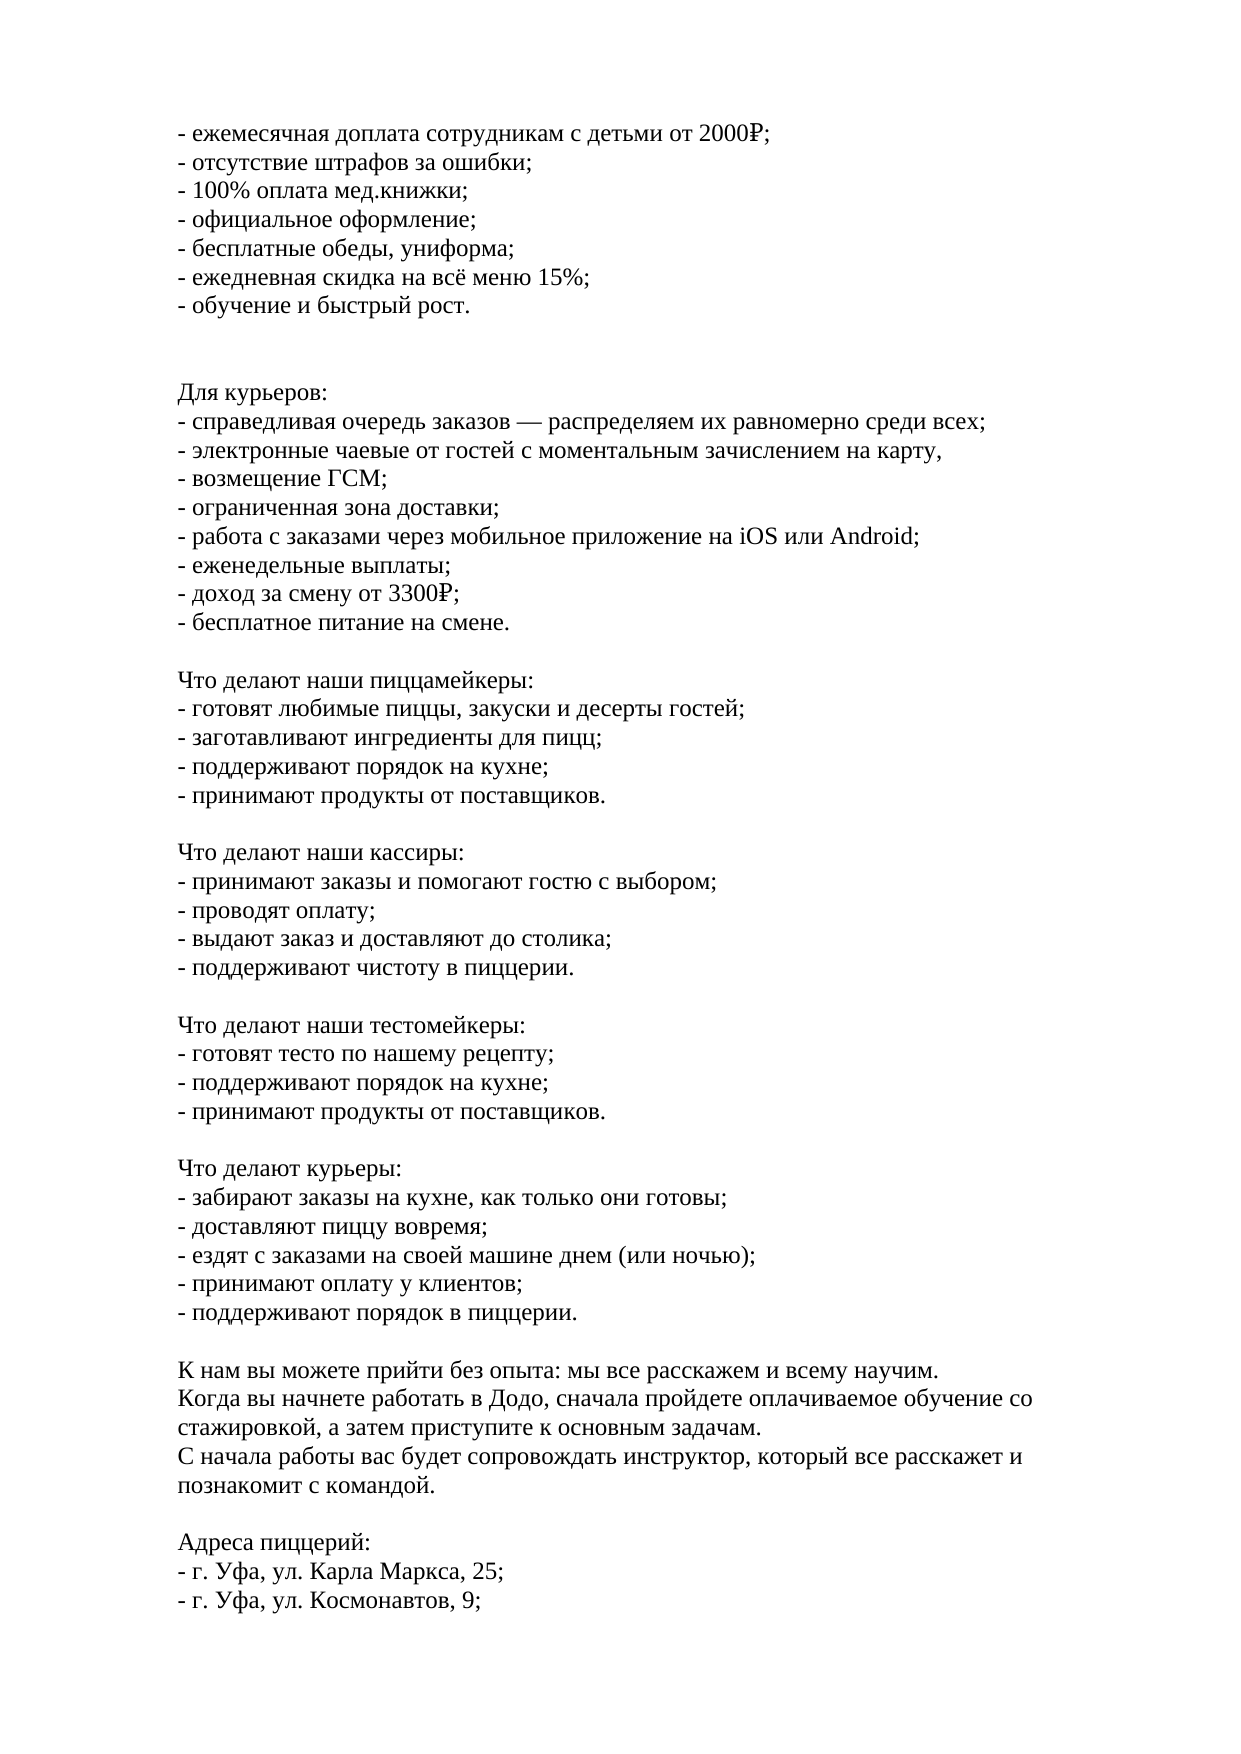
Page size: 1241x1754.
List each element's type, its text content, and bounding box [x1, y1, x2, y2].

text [177, 377, 1152, 1613]
text - обучение и быстрый рост. [177, 291, 1152, 319]
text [177, 118, 1152, 291]
